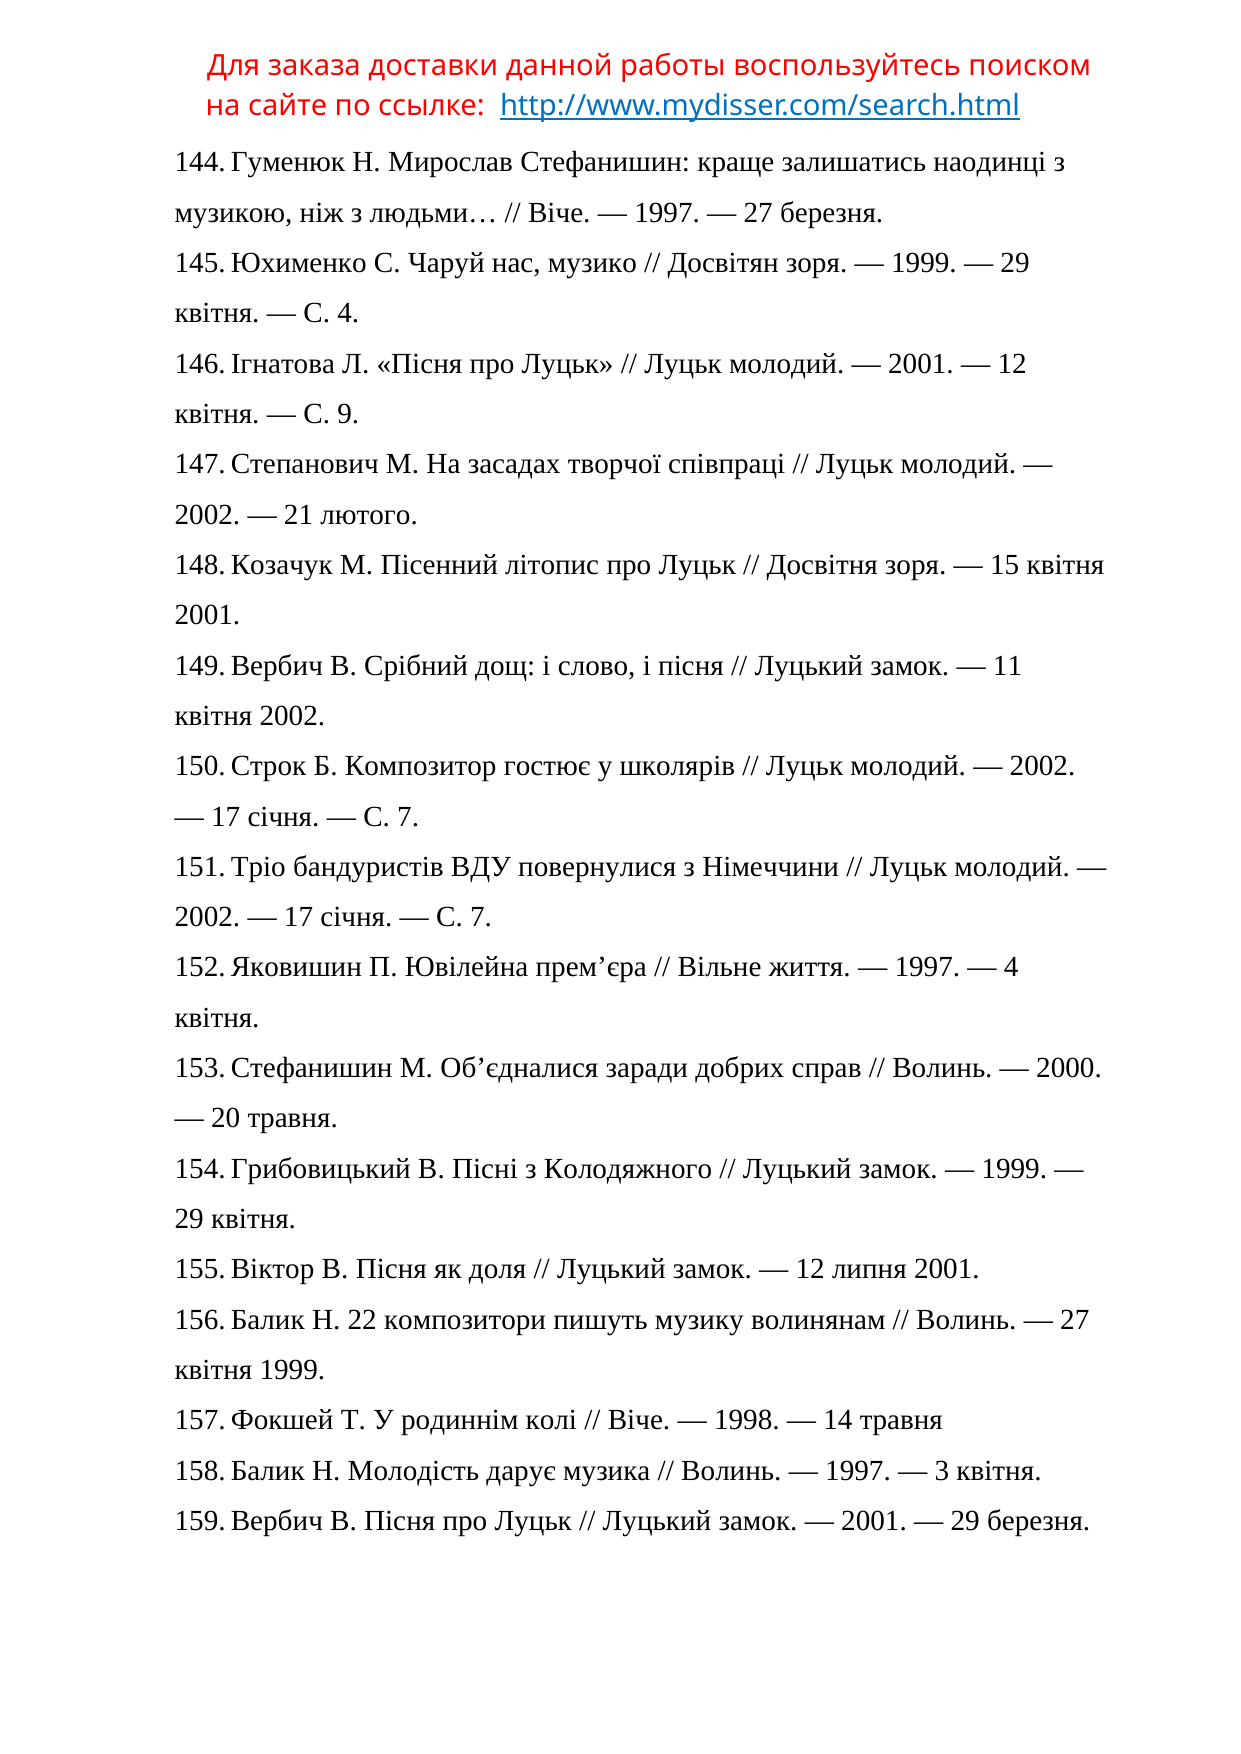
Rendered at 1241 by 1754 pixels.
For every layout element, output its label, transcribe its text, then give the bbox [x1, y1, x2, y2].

list Віктор В. Пісня як доля // Луцький замок. — 12 липня 2001. [174, 1251, 1107, 1285]
list Яковишин П. Ювілейна прем’єра // Вільне життя. — 1997. — 4 квітня. [174, 949, 1107, 1033]
list Тріо бандуристів ВДУ повернулися з Німеччини // Луцьк молодий. —2002. — 17 січня. — С. 7. [174, 849, 1107, 933]
list Ігнатова Л. «Пісня про Луцьк» // Луцьк молодий. — 2001. — 12 квітня. — С. 9. [174, 346, 1107, 430]
list Строк Б. Композитор гостює у школярів // Луцьк молодий. — 2002. — 17 січня. — С. 7. [174, 748, 1107, 832]
list Вербич В. Срібний дощ: і слово, і пісня // Луцький замок. — 11 квітня 2002. [174, 648, 1107, 732]
list Стефанишин М. Об’єдналися заради добрих справ // Волинь. — 2000. — 20 травня. [174, 1050, 1107, 1134]
list Степанович М. На засадах творчої співпраці // Луцьк молодий. — 2002. — 21 лютого. [174, 446, 1107, 530]
list Фокшей Т. У родиннім колі // Віче. — 1998. — 14 травня [174, 1402, 1107, 1436]
list Грибовицький В. Пісні з Колодяжного // Луцький замок. — 1999. — 29 квітня. [174, 1151, 1107, 1235]
list Гуменюк Н. Мирослав Стефанишин: краще залишатись наодинці з музикою, ніж з людьми… // Віче. — 1997. — 27 березня. [174, 144, 1107, 228]
list Юхименко С. Чаруй нас, музико // Досвітян зоря. — 1999. — 29 квітня. — С. 4. [174, 245, 1107, 329]
list Козачук М. Пісенний літопис про Луцьк // Досвітня зоря. — 15 квітня 2001. [174, 547, 1107, 631]
list Вербич В. Пісня про Луцьк // Луцький замок. — 2001. — 29 березня. [174, 1503, 1107, 1537]
list Балик Н. 22 композитори пишуть музику волинянам // Волинь. — 27 квітня 1999. [174, 1302, 1107, 1386]
list Балик Н. Молодість дарує музика // Волинь. — 1997. — 3 квітня. [174, 1453, 1107, 1486]
